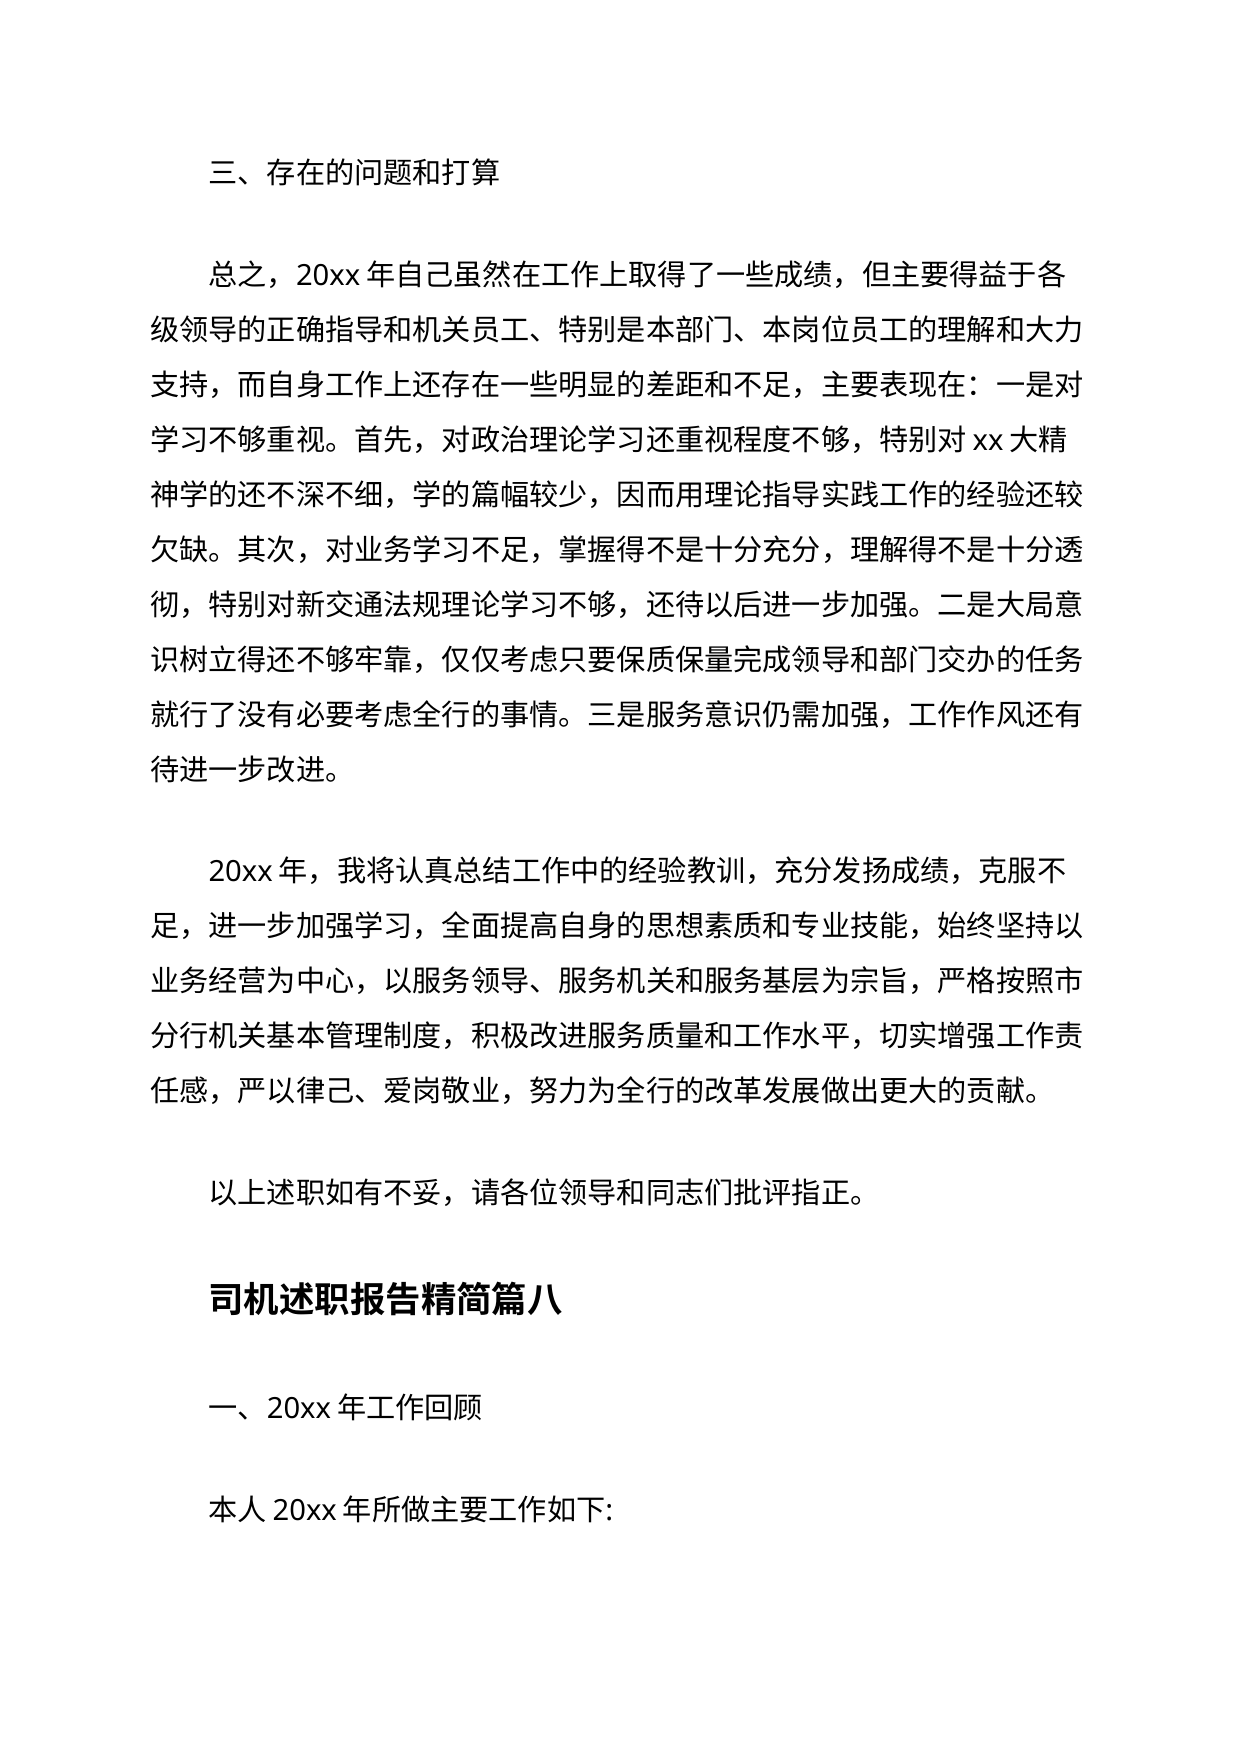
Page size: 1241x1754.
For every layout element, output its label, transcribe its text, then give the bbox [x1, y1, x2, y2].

text 本人20xx年所做主要工作如下: [150, 1486, 1090, 1529]
text 司机述职报告精简篇八 [150, 1271, 1090, 1322]
text 一、20xx年工作回顾 [150, 1384, 1090, 1427]
text 20xx年，我将认真总结工作中的经验教训，充分发扬成绩，克服不足，进一步加强学习，全面提高自身的思想素质和专业技能，始终坚持以业务经营为中心，以服务领导、服务机关和服务基层为宗旨，严格按照市分行机关基本管理制度，积极改进服务质量和工作水平，切实增强工作责任感，严以律己、爱岗敬业，努力为全行的改革发展做出更大的贡献。 [150, 848, 1090, 1110]
text 以上述职如有不妥，请各位领导和同志们批评指正。 [150, 1169, 1090, 1212]
text 三、存在的问题和打算 [150, 150, 1090, 192]
text 总之，20xx年自己虽然在工作上取得了一些成绩，但主要得益于各级领导的正确指导和机关员工、特别是本部门、本岗位员工的理解和大力支持，而自身工作上还存在一些明显的差距和不足，主要表现在：一是对学习不够重视。首先，对政治理论学习还重视程度不够，特别对xx大精神学的还不深不细，学的篇幅较少，因而用理论指导实践工作的经验还较欠缺。其次，对业务学习不足，掌握得不是十分充分，理解得不是十分透彻，特别对新交通法规理论学习不够，还待以后进一步加强。二是大局意识树立得还不够牢靠，仅仅考虑只要保质保量完成领导和部门交办的任务就行了没有必要考虑全行的事情。三是服务意识仍需加强，工作作风还有待进一步改进。 [150, 252, 1090, 788]
